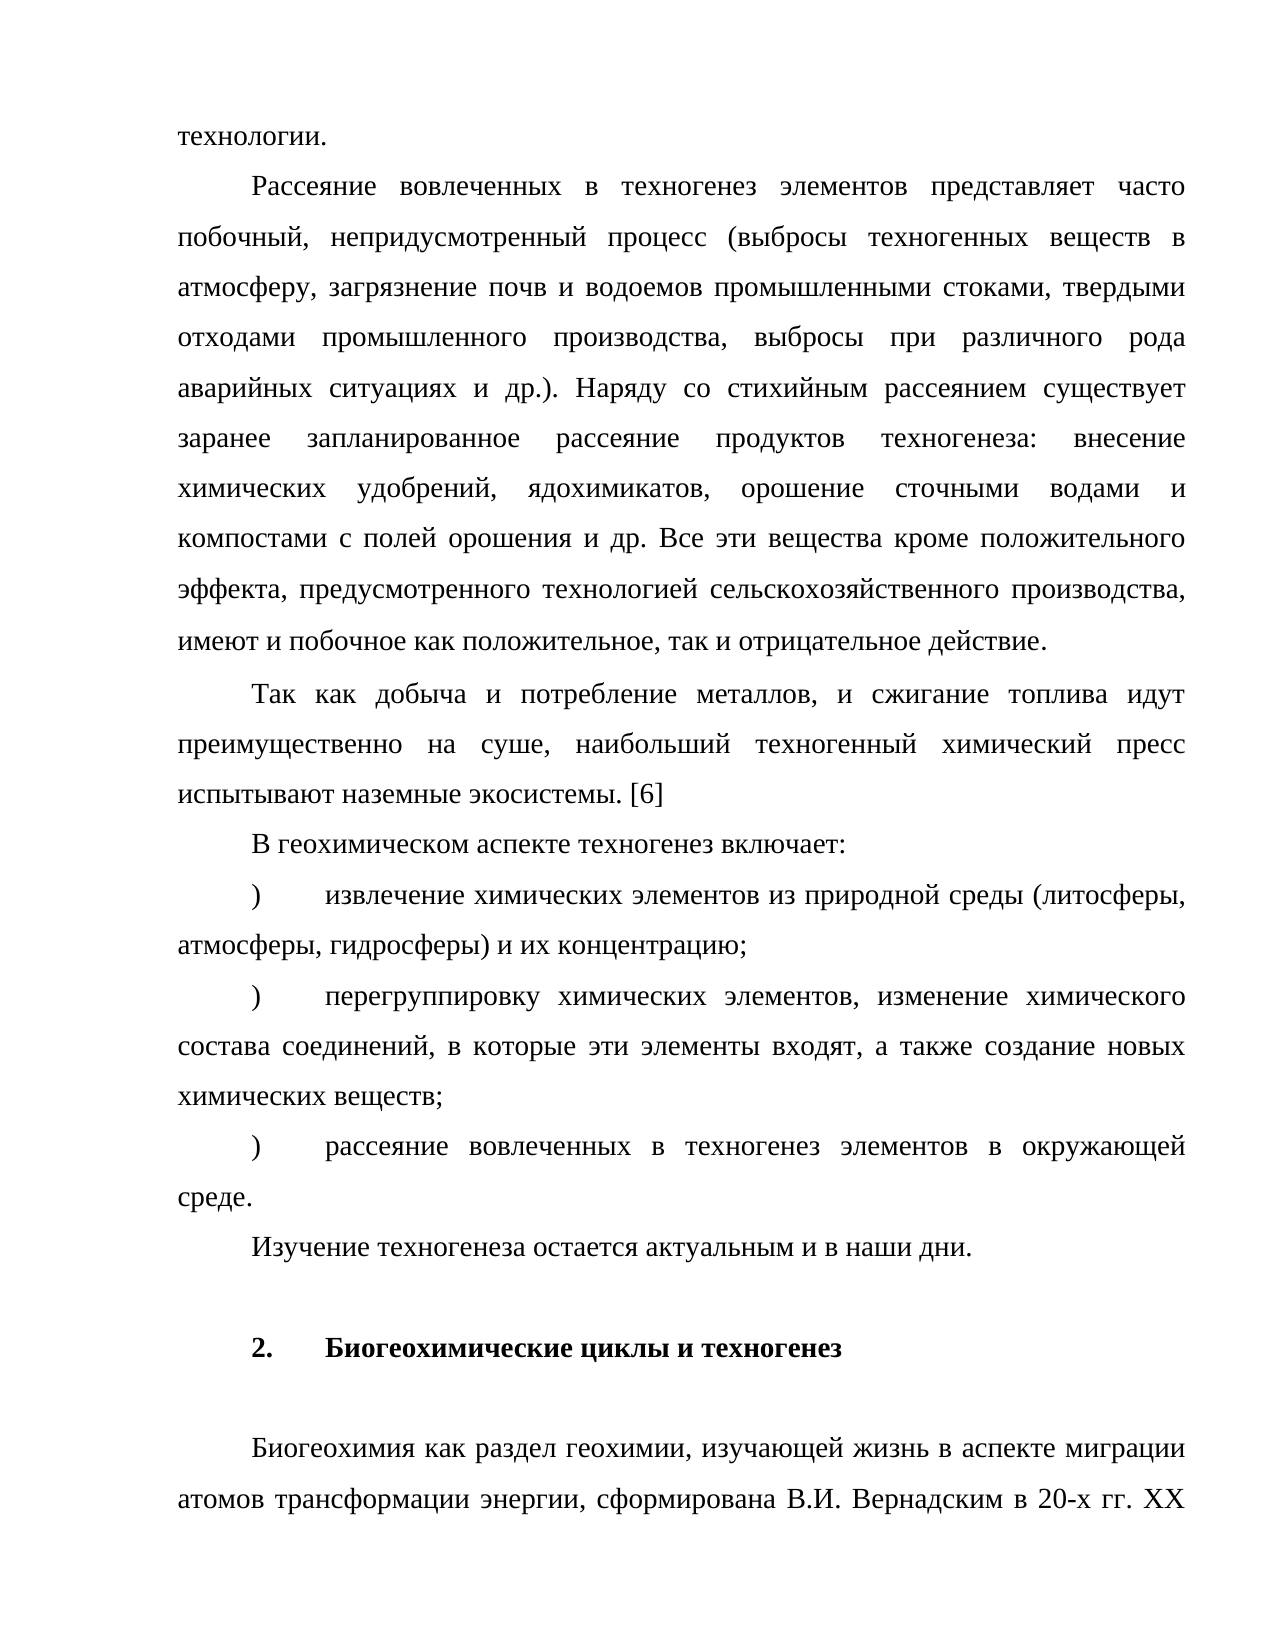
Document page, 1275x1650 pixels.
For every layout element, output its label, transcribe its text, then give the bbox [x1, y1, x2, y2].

text В геохимическом аспекте техногенез включает: [177, 827, 1186, 860]
text 2. Биогеохимические циклы и техногенез [177, 1330, 1186, 1363]
text ) перегруппировку химических элементов, изменение химического состава соединений, в которые эти элементы входят, а также создание новых химических веществ; [177, 978, 1186, 1112]
text Так как добыча и потребление металлов, и сжигание топлива идут преимущественно на суше, наибольший техногенный химический пресс испытывают наземные экосистемы. [6] [177, 676, 1186, 810]
text ) извлечение химических элементов из природной среды (литосферы, атмосферы, гидросферы) и их концентрацию; [177, 877, 1186, 961]
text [177, 1430, 1186, 1514]
text ) рассеяние вовлеченных в техногенез элементов в окружающей среде. [177, 1128, 1186, 1212]
text Изучение техногенеза остается актуальным и в наши дни. [177, 1229, 1186, 1263]
text Рассеяние вовлеченных в техногенез элементов представляет часто побочный, непридусмотренный процесс (выбросы техногенных веществ в атмосферу, загрязнение почв и водоемов промышленными стоками, твердыми отходами промышленного производства, выбросы при различного рода аварийных ситуациях и др.). Наряду со стихийным рассеянием существует заранее запланированное рассеяние продуктов техногенеза: внесение химических удобрений, ядохимикатов, орошение сточными водами и компостами с полей орошения и др. Все эти вещества кроме положительного эффекта, предусмотренного технологией сельскохозяйственного производства, имеют и побочное как положительное, так и отрицательное действие. [177, 168, 1186, 658]
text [177, 118, 1186, 152]
